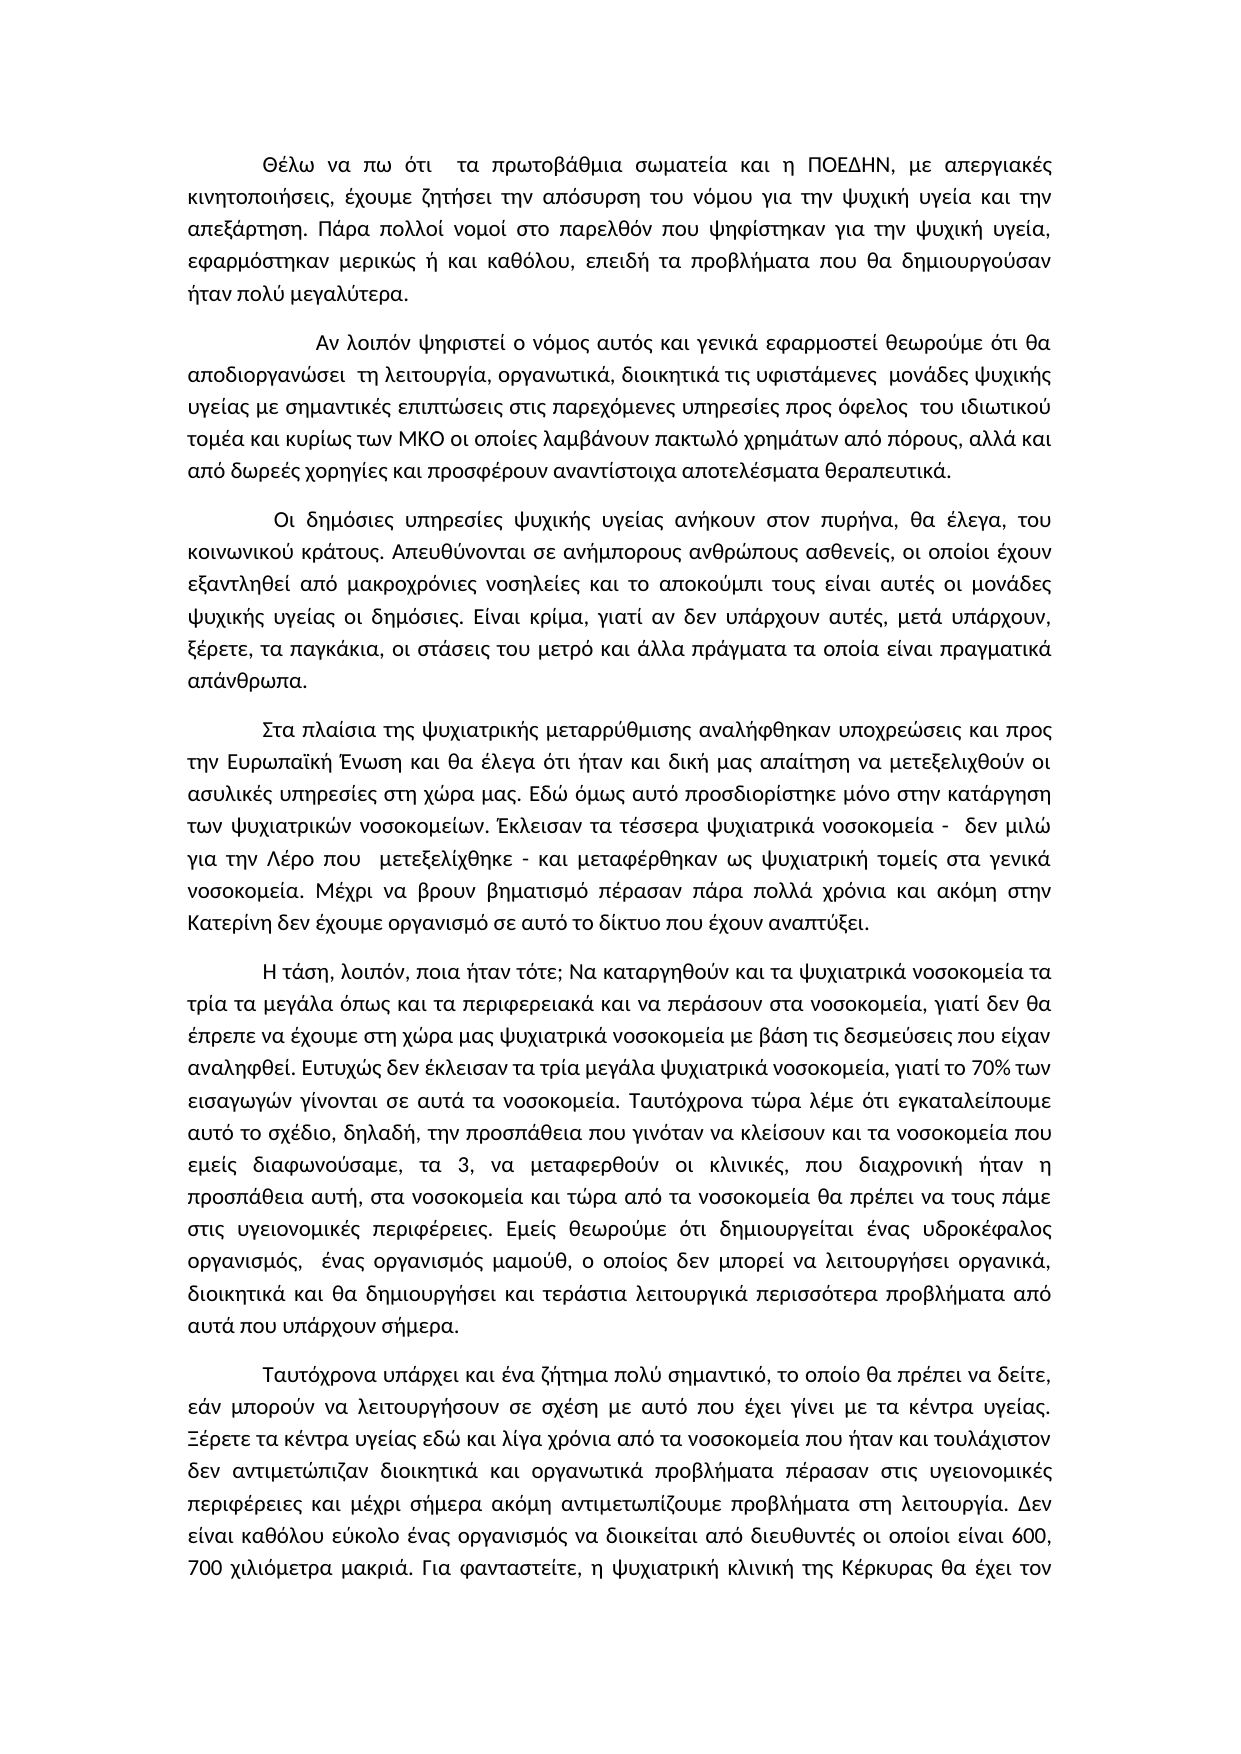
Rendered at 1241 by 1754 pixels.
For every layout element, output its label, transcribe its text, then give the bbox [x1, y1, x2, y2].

text Στα πλαίσια της ψυχιατρικής μεταρρύθμισης αναλήφθηκαν υποχρεώσεις και προς την Ευρωπαϊκή Ένωση και θα έλεγα ότι ήταν και δική μας απαίτηση να μετεξελιχθούν οι ασυλικές υπηρεσίες στη χώρα μας. Εδώ όμως αυτό προσδιορίστηκε μόνο στην κατάργηση των ψυχιατρικών νοσοκομείων. Έκλεισαν τα τέσσερα ψυχιατρικά νοσοκομεία - δεν μιλώ για την Λέρο που μετεξελίχθηκε - και μεταφέρθηκαν ως ψυχιατρική τομείς στα γενικά νοσοκομεία. Μέχρι να βρουν βηματισμό πέρασαν πάρα πολλά χρόνια και ακόμη στην Κατερίνη δεν έχουμε οργανισμό σε αυτό το δίκτυο που έχουν αναπτύξει. [187, 715, 1053, 936]
text Η τάση, λοιπόν, ποια ήταν τότε; Να καταργηθούν και τα ψυχιατρικά νοσοκομεία τα τρία τα μεγάλα όπως και τα περιφερειακά και να περάσουν στα νοσοκομεία, γιατί δεν θα έπρεπε να έχουμε στη χώρα μας ψυχιατρικά νοσοκομεία με βάση τις δεσμεύσεις που είχαν αναληφθεί. Ευτυχώς δεν έκλεισαν τα τρία μεγάλα ψυχιατρικά νοσοκομεία, γιατί το 70% των εισαγωγών γίνονται σε αυτά τα νοσοκομεία. Ταυτόχρονα τώρα λέμε ότι εγκαταλείπουμε αυτό το σχέδιο, δηλαδή, την προσπάθεια που γινόταν να κλείσουν και τα νοσοκομεία που εμείς διαφωνούσαμε, τα 3, να μεταφερθούν οι κλινικές, που διαχρονική ήταν η προσπάθεια αυτή, στα νοσοκομεία και τώρα από τα νοσοκομεία θα πρέπει να τους πάμε στις υγειονομικές περιφέρειες. Εμείς θεωρούμε ότι δημιουργείται ένας υδροκέφαλος οργανισμός, ένας οργανισμός μαμούθ, ο οποίος δεν μπορεί να λειτουργήσει οργανικά, διοικητικά και θα δημιουργήσει και τεράστια λειτουργικά περισσότερα προβλήματα από αυτά που υπάρχουν σήμερα. [187, 957, 1053, 1339]
text Οι δημόσιες υπηρεσίες ψυχικής υγείας ανήκουν στον πυρήνα, θα έλεγα, του κοινωνικού κράτους. Απευθύνονται σε ανήμπορους ανθρώπους ασθενείς, οι οποίοι έχουν εξαντληθεί από μακροχρόνιες νοσηλείες και το αποκούμπι τους είναι αυτές οι μονάδες ψυχικής υγείας οι δημόσιες. Είναι κρίμα, γιατί αν δεν υπάρχουν αυτές, μετά υπάρχουν, ξέρετε, τα παγκάκια, οι στάσεις του μετρό και άλλα πράγματα τα οποία είναι πραγματικά απάνθρωπα. [187, 505, 1053, 694]
text Αν λοιπόν ψηφιστεί ο νόμος αυτός και γενικά εφαρμοστεί θεωρούμε ότι θα αποδιοργανώσει τη λειτουργία, οργανωτικά, διοικητικά τις υφιστάμενες μονάδες ψυχικής υγείας με σημαντικές επιπτώσεις στις παρεχόμενες υπηρεσίες προς όφελος του ιδιωτικού τομέα και κυρίως των ΜΚΟ οι οποίες λαμβάνουν πακτωλό χρημάτων από πόρους, αλλά και από δωρεές χορηγίες και προσφέρουν αναντίστοιχα αποτελέσματα θεραπευτικά. [187, 328, 1053, 484]
text Θέλω να πω ότι τα πρωτοβάθμια σωματεία και η ΠΟΕΔΗΝ, με απεργιακές κινητοποιήσεις, έχουμε ζητήσει την απόσυρση του νόμου για την ψυχική υγεία και την απεξάρτηση. Πάρα πολλοί νομοί στο παρελθόν που ψηφίστηκαν για την ψυχική υγεία, εφαρμόστηκαν μερικώς ή και καθόλου, επειδή τα προβλήματα που θα δημιουργούσαν ήταν πολύ μεγαλύτερα. [187, 150, 1053, 307]
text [187, 1360, 1053, 1581]
